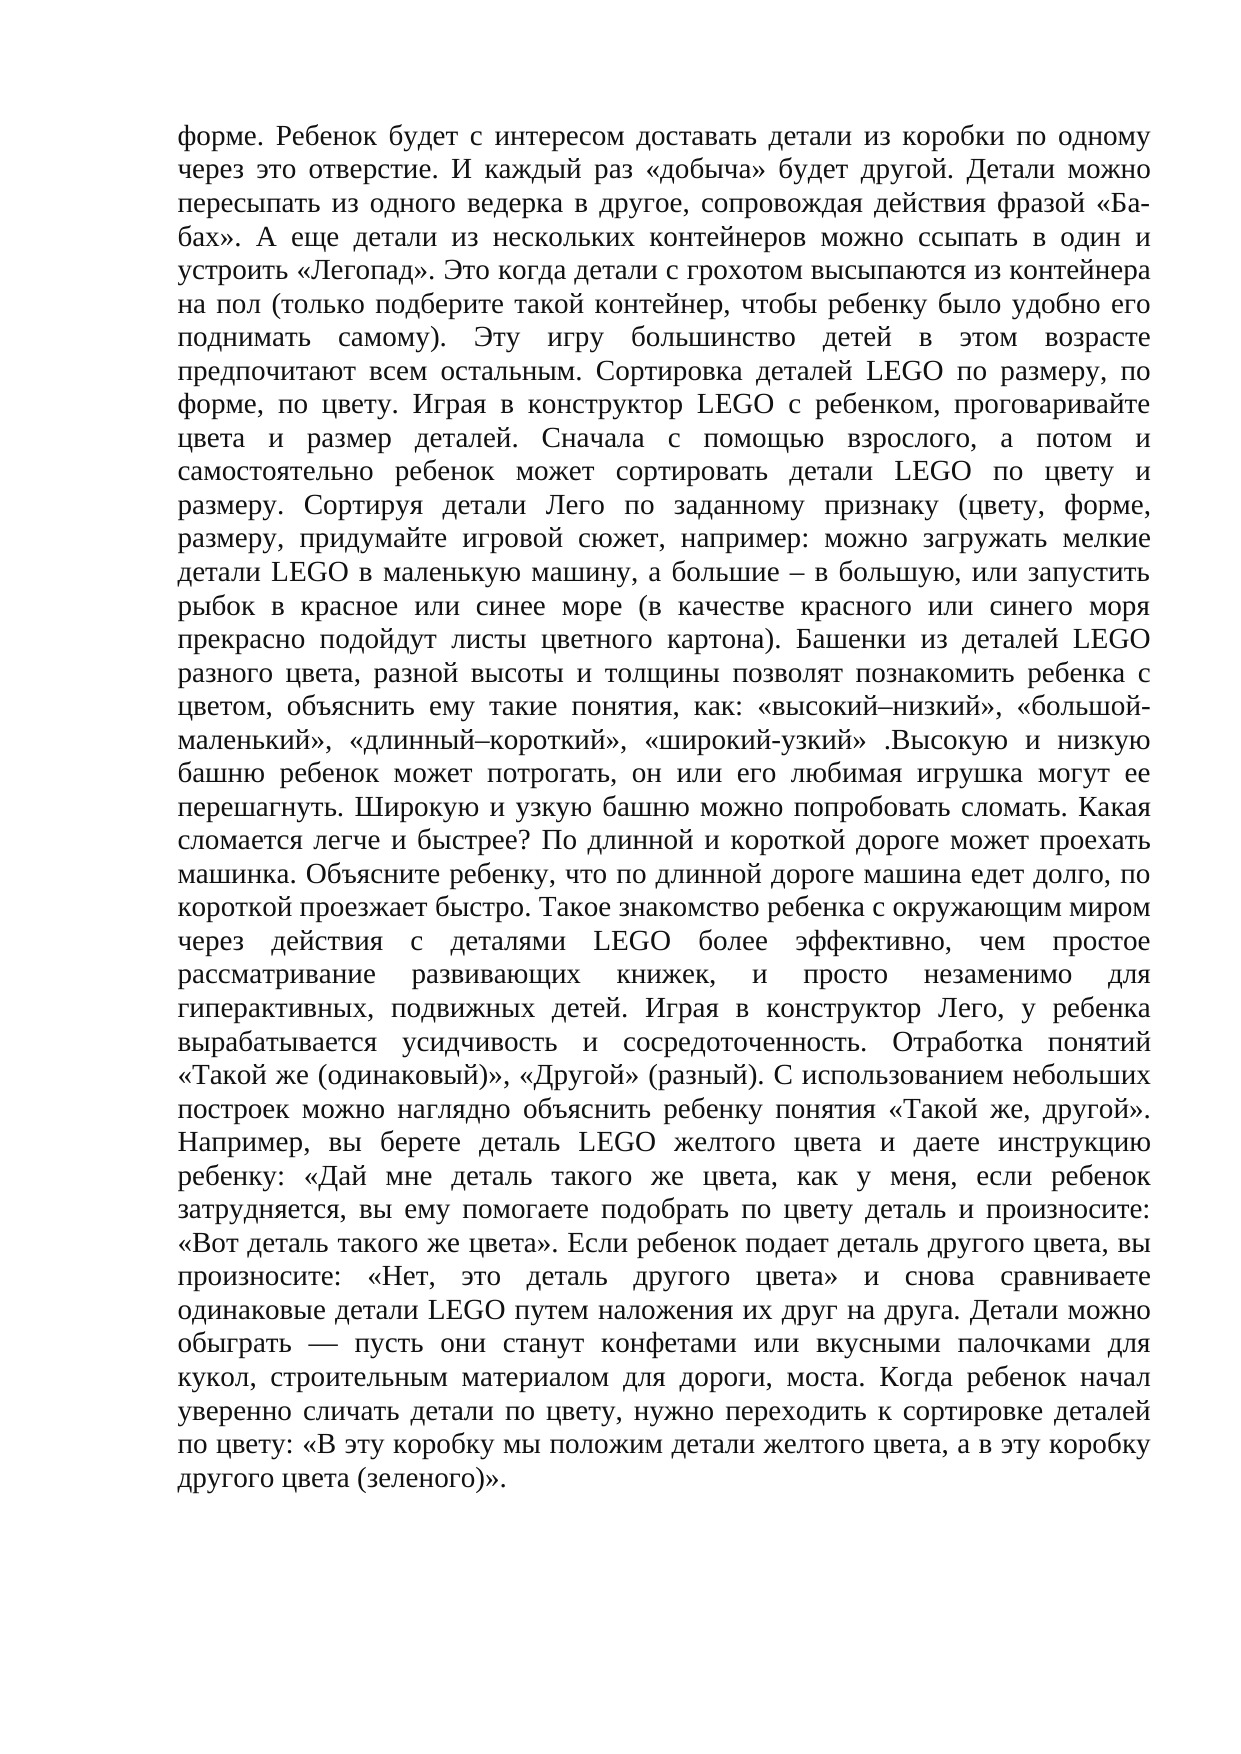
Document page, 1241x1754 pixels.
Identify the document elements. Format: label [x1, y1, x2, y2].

text [177, 118, 1152, 1493]
